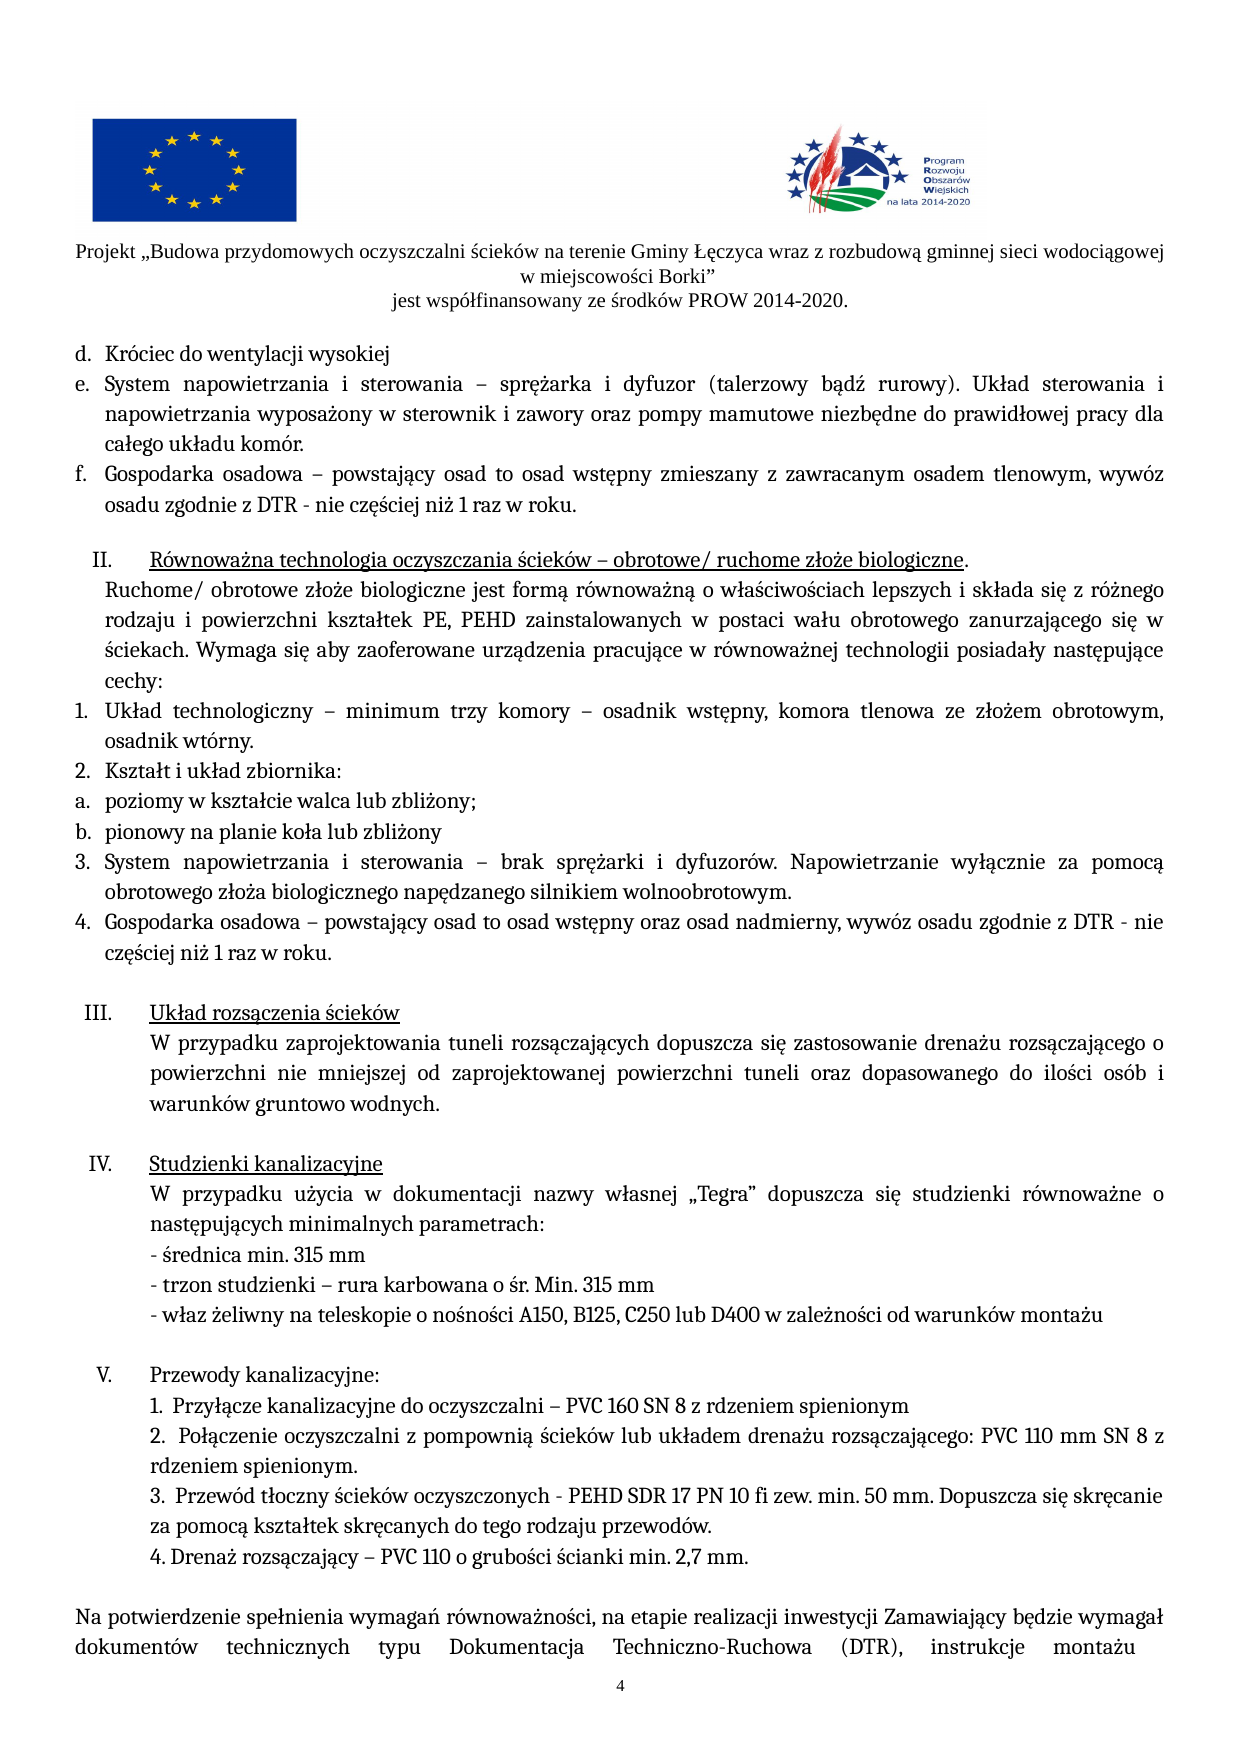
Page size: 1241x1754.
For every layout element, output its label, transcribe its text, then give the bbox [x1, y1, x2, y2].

list Układ technologiczny – minimum trzy komory – osadnik wstępny, komora tlenowa ze złożem obrotowym, osadnik wtórny. [75, 698, 1165, 754]
list Gospodarka osadowa – powstający osad to osad wstępny zmieszany z zawracanym osadem tlenowym, wywóz osadu zgodnie z DTR - nie częściej niż 1 raz w roku. [75, 461, 1165, 518]
picture [75, 100, 988, 240]
list System napowietrzania i sterowania – brak sprężarki i dyfuzorów. Napowietrzanie wyłącznie za pomocą obrotowego złoża biologicznego napędzanego silnikiem wolnoobrotowym. [75, 849, 1165, 905]
list Ruchome/ obrotowe złoże biologiczne jest formą równoważną o właściwościach lepszych i składa się z różnego rodzaju i powierzchni kształtek PE, PEHD zainstalowanych w postaci wału obrotowego zanurzającego się w ściekach. Wymaga się aby zaoferowane urządzenia pracujące w równoważnej technologii posiadały następujące cechy: [104, 577, 1165, 694]
list poziomy w kształcie walca lub zbliżony; [75, 788, 1165, 815]
list Kształt i układ zbiornika: [75, 758, 1165, 784]
list - właz żeliwny na teleskopie o nośności A150, B125, C250 lub D400 w zależności od warunków montażu [150, 1302, 1165, 1328]
list W przypadku użycia w dokumentacji nazwy własnej „Tegra” dopuszcza się studzienki równoważne o następujących minimalnych parametrach: [150, 1181, 1165, 1238]
list Układ rozsączenia ścieków [112, 1000, 1165, 1026]
list Gospodarka osadowa – powstający osad to osad wstępny oraz osad nadmierny, wywóz osadu zgodnie z DTR - nie częściej niż 1 raz w roku. [75, 909, 1165, 966]
list Równoważna technologia oczyszczania ścieków – obrotowe/ ruchome złoże biologiczne. [112, 547, 1165, 573]
list 2. Połączenie oczyszczalni z pompownią ścieków lub układem drenażu rozsączającego: PVC 110 mm SN 8 z rdzeniem spienionym. [150, 1423, 1165, 1479]
list pionowy na planie koła lub zbliżony [75, 818, 1165, 845]
list - średnica min. 315 mm [150, 1241, 1165, 1268]
list 1. Przyłącze kanalizacyjne do oczyszczalni – PVC 160 SN 8 z rdzeniem spienionym [150, 1392, 1165, 1419]
list System napowietrzania i sterowania – sprężarka i dyfuzor (talerzowy bądź rurowy). Układ sterowania i napowietrzania wyposażony w sterownik i zawory oraz pompy mamutowe niezbędne do prawidłowej pracy dla całego układu komór. [75, 371, 1165, 457]
list 4. Drenaż rozsączający – PVC 110 o grubości ścianki min. 2,7 mm. [150, 1543, 1165, 1570]
list W przypadku zaprojektowania tuneli rozsączających dopuszcza się zastosowanie drenażu rozsączającego o powierzchni nie mniejszej od zaprojektowanej powierzchni tuneli oraz dopasowanego do ilości osób i warunków gruntowo wodnych. [150, 1030, 1165, 1117]
list - trzon studzienki – rura karbowana o śr. Min. 315 mm [150, 1272, 1165, 1298]
list 3. Przewód tłoczny ścieków oczyszczonych - PEHD SDR 17 PN 10 fi zew. min. 50 mm. Dopuszcza się skręcanie za pomocą kształtek skręcanych do tego rodzaju przewodów. [150, 1483, 1165, 1540]
list Studzienki kanalizacyjne [112, 1151, 1165, 1177]
list Króciec do wentylacji wysokiej [75, 340, 1165, 367]
list Przewody kanalizacyjne: [112, 1362, 1165, 1389]
